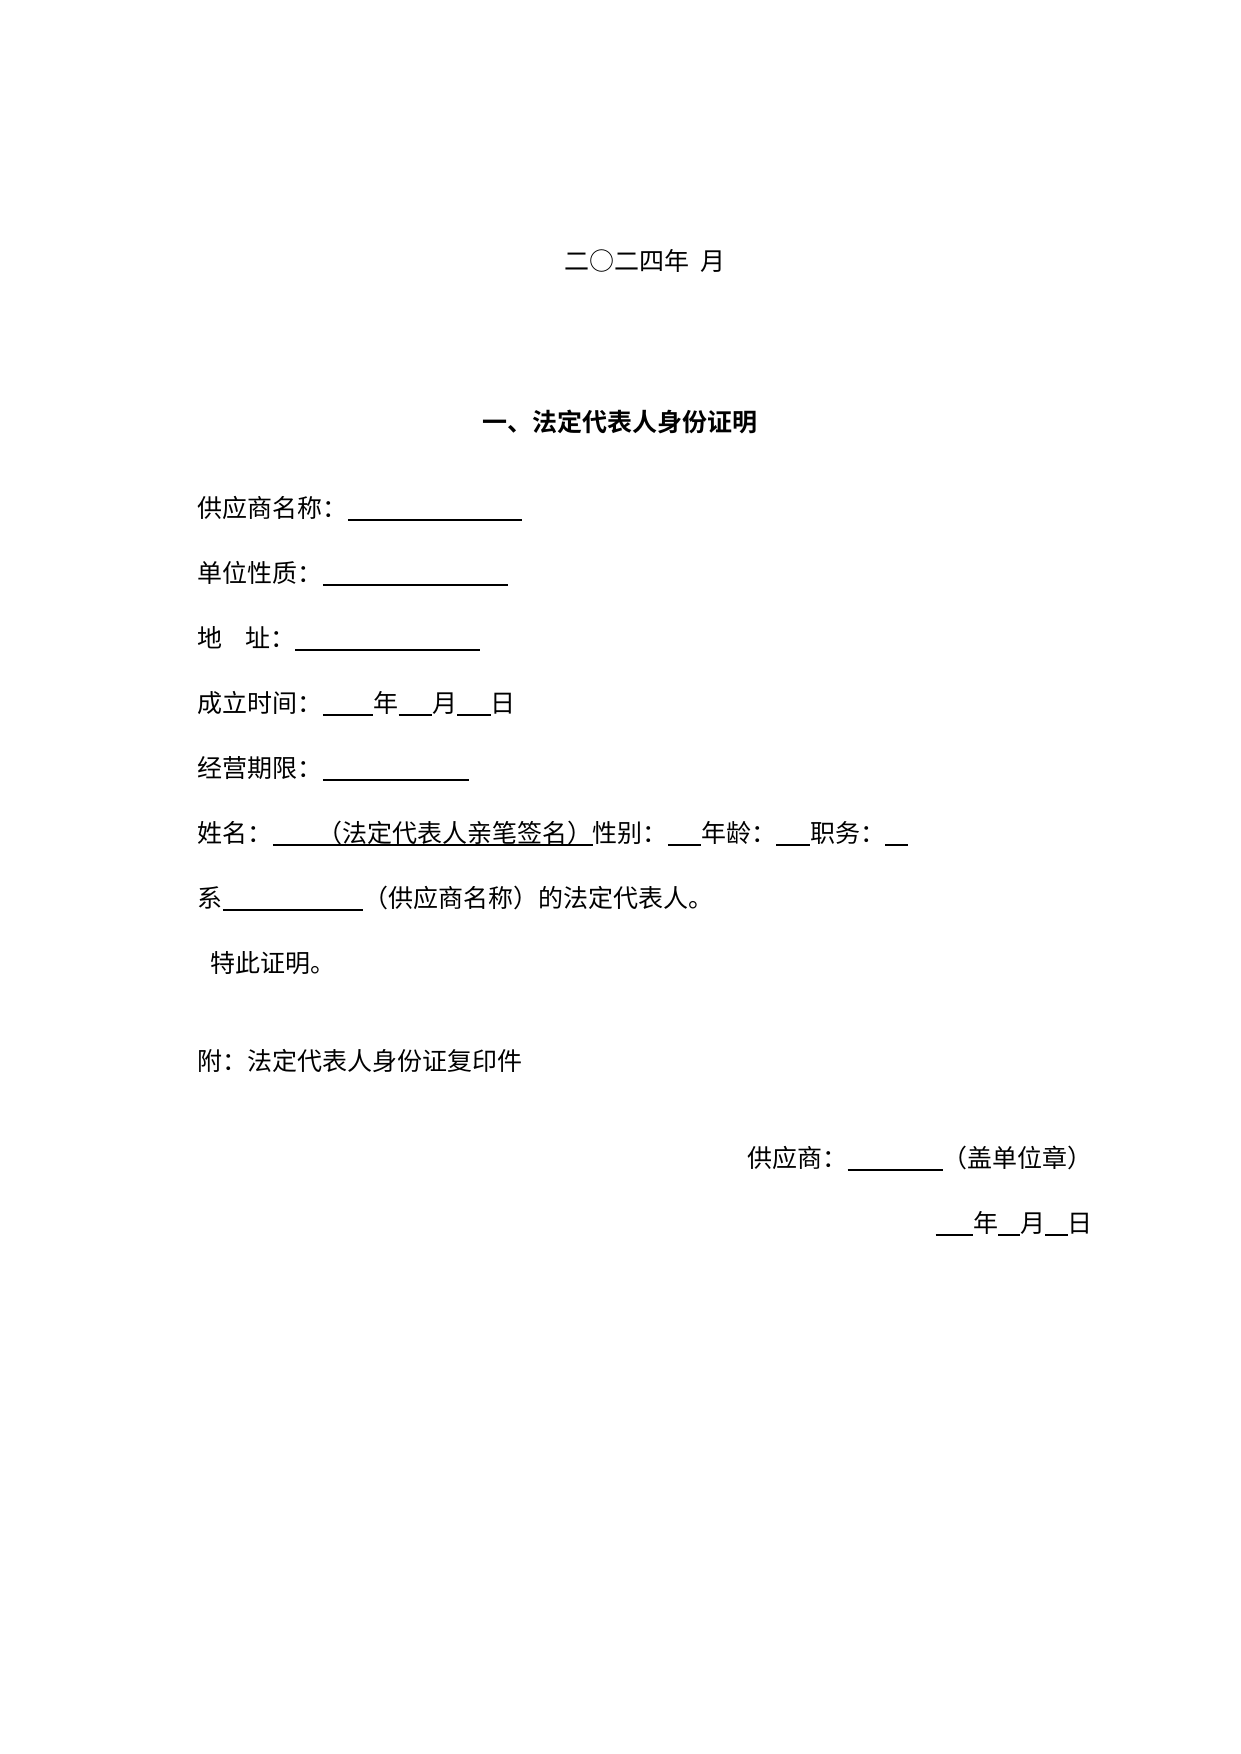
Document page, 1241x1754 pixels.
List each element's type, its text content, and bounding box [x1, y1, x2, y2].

text 经营期限： [148, 734, 1092, 799]
text 供应商名称： [148, 474, 1092, 539]
text 单位性质： [148, 539, 1092, 604]
text 一、法定代表人身份证明 [148, 389, 1092, 442]
text 姓名： （法定代表人亲笔签名）性别： 年龄： 职务： [148, 799, 1092, 864]
text 成立时间： 年 月 日 [148, 669, 1092, 734]
text 供应商： （盖单位章） [148, 1124, 1092, 1189]
text 特此证明。 [148, 929, 1092, 994]
text 系 （供应商名称）的法定代表人。 [148, 864, 1092, 929]
text 年 月 日 [148, 1189, 1092, 1254]
text 二○二四年 月 [148, 227, 1092, 292]
text 附：法定代表人身份证复印件 [148, 1027, 1092, 1092]
text 地 址： [148, 604, 1092, 669]
